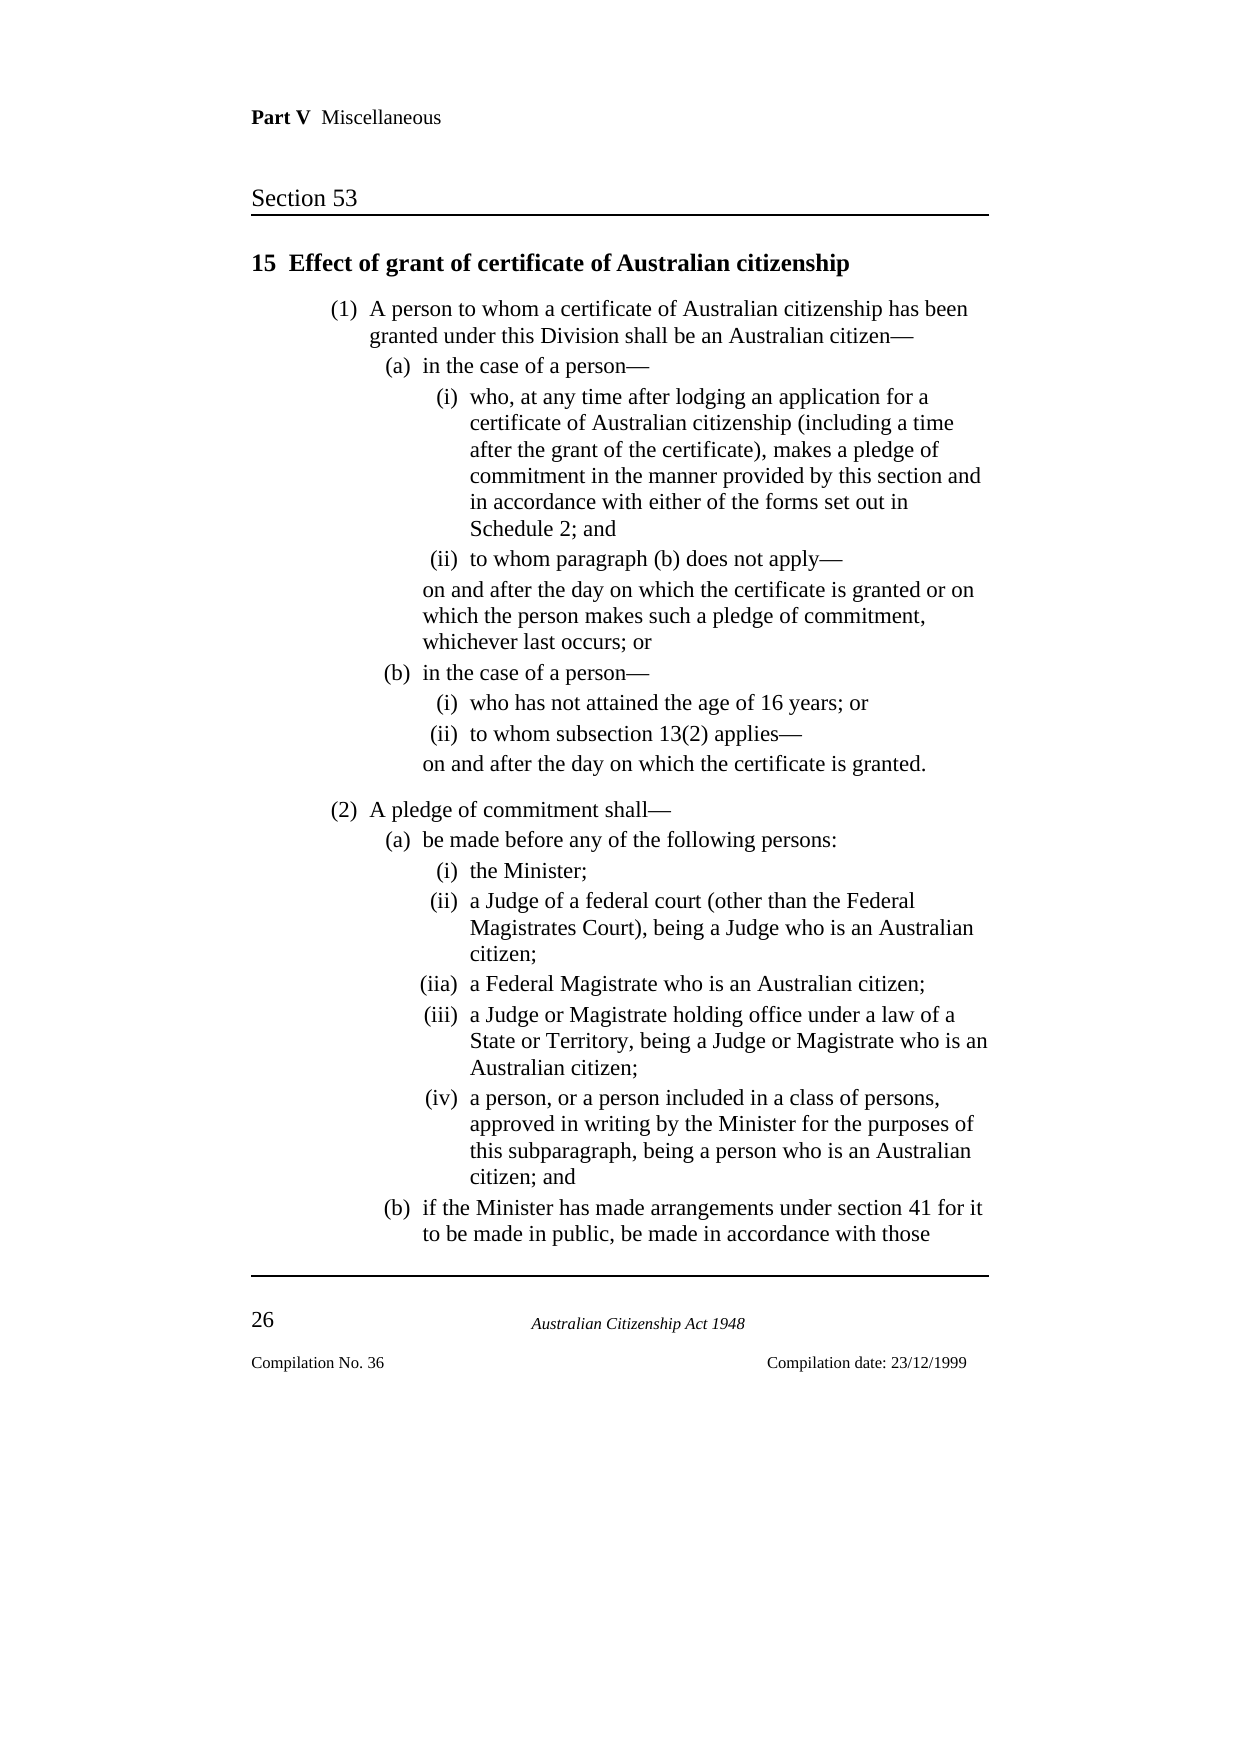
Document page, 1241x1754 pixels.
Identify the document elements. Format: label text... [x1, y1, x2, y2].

text on and after the day on which the certificate is granted or on which the person makes such a pledge of commitment, whichever last occurs; or [251, 576, 989, 655]
text (i) who has not attained the age of 16 years; or [251, 689, 989, 716]
text (iv) a person, or a person included in a class of persons, approved in writing by the Minister for the purposes of this subparagraph, being a person who is an Australian citizen; and [251, 1084, 989, 1189]
text (ii) to whom subsection 13(2) applies— [251, 720, 989, 746]
text (1) A person to whom a certificate of Australian citizenship has been granted under this Division shall be an Australian citizen— [251, 296, 989, 348]
text (iii) a Judge or Magistrate holding office under a law of a State or Territory, being a Judge or Magistrate who is an Australian citizen; [251, 1001, 989, 1080]
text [251, 1194, 989, 1246]
text (i) who, at any time after lodging an application for a certificate of Australian citizenship (including a time after the grant of the certificate), makes a pledge of commitment in the manner provided by this section and in accordance with either of the forms set out in Schedule 2; and [251, 383, 989, 541]
text (iia) a Federal Magistrate who is an Australian citizen; [251, 970, 989, 997]
text (2) A pledge of commitment shall— [251, 796, 989, 822]
text 15 Effect of grant of certificate of Australian citizenship [251, 248, 989, 277]
text (a) in the case of a person— [251, 352, 989, 379]
text (ii) to whom paragraph (b) does not apply— [251, 545, 989, 572]
text (b) in the case of a person— [251, 659, 989, 685]
text (i) the Minister; [251, 857, 989, 883]
text on and after the day on which the certificate is granted. [251, 751, 989, 777]
text (a) be made before any of the following persons: [251, 826, 989, 852]
text (ii) a Judge of a federal court (other than the Federal Magistrates Court), being a Judge who is an Australian citizen; [251, 887, 989, 966]
